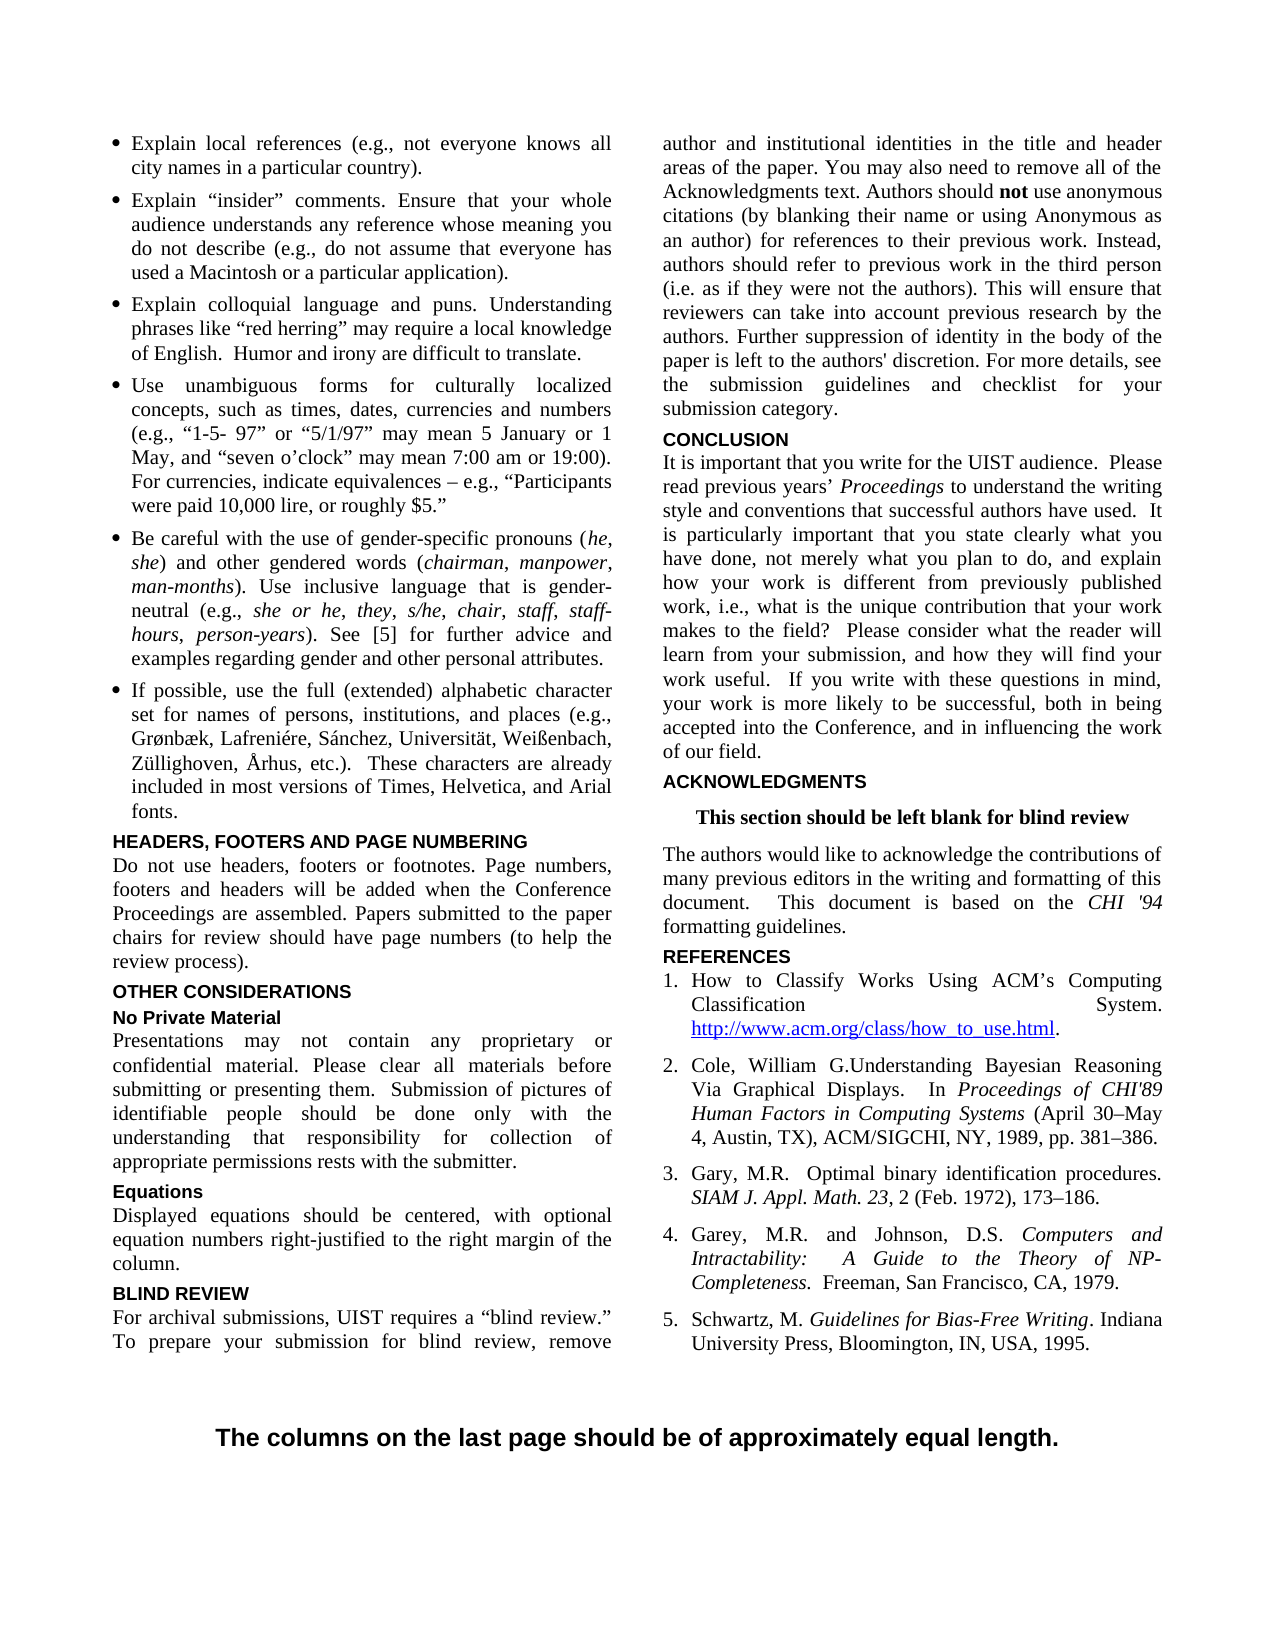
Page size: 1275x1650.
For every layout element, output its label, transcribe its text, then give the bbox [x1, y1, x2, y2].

text If possible, use the full (extended) alphabetic character set for names of persons, institutions, and places (e.g., Grønbæk, Lafreniére, Sánchez, Universität, Weißenbach, Züllighoven, Århus, etc.). These characters are already included in most versions of Times, Helvetica, and Arial fonts. [112, 678, 612, 823]
subtitle Conclusion [663, 428, 1162, 450]
text Explain local references (e.g., not everyone knows all city names in a particular country). [112, 131, 612, 179]
text Presentations may not contain any proprietary or confidential material. Please clear all materials before submitting or presenting them. Submission of pictures of identifiable people should be done only with the understanding that responsibility for collection of appropriate permissions rests with the submitter. [112, 1028, 612, 1173]
text Explain “insider” comments. Ensure that your whole audience understands any reference whose meaning you do not describe (e.g., do not assume that everyone has used a Macintosh or a particular application). [112, 188, 612, 284]
text The authors would like to acknowledge the contributions of many previous editors in the writing and formatting of this document. This document is based on the CHI '94 formatting guidelines. [663, 842, 1162, 938]
subtitle No Private Material [112, 1007, 612, 1028]
text The columns on the last page should be of approximately equal length. [112, 1423, 1162, 1452]
text Explain colloquial language and puns. Understanding phrases like “red herring” may require a local knowledge of English. Humor and irony are difficult to translate. [112, 292, 612, 364]
list Gary, M.R. Optimal binary identification procedures. SIAM J. Appl. Math. 23, 2 (Feb. 1972), 173–186. [663, 1161, 1162, 1209]
text Displayed equations should be centered, with optional equation numbers right-justified to the right margin of the column. [112, 1203, 612, 1275]
list Cole, William G.Understanding Bayesian Reasoning Via Graphical Displays. In Proceedings of CHI'89 Human Factors in Computing Systems (April 30–May 4, Austin, TX), ACM/SIGCHI, NY, 1989, pp. 381–386. [663, 1052, 1162, 1149]
text Do not use headers, footers or footnotes. Page numbers, footers and headers will be added when the Conference Proceedings are assembled. Papers submitted to the paper chairs for review should have page numbers (to help the review process). [112, 852, 612, 973]
text Use unambiguous forms for culturally localized concepts, such as times, dates, currencies and numbers (e.g., “1-5- 97” or “5/1/97” may mean 5 January or 1 May, and “seven o’clock” may mean 7:00 am or 19:00). For currencies, indicate equivalences – e.g., “Participants were paid 10,000 lire, or roughly $5.” [112, 373, 612, 517]
text For archival submissions, UIST requires a “blind review.” To prepare your submission for blind review, remove author and institutional identities in the title and header areas of the paper. You may also need to remove all of the Acknowledgments text. Authors should not use anonymous citations (by blanking their name or using Anonymous as an author) for references to their previous work. Instead, authors should refer to previous work in the third person (i.e. as if they were not the authors). This will ensure that reviewers can take into account previous research by the authors. Further suppression of identity in the body of the paper is left to the authors' discretion. For more details, see the submission guidelines and checklist for your submission category. [663, 131, 1162, 420]
list Garey, M.R. and Johnson, D.S. Computers and Intractability: A Guide to the Theory of NP- Completeness. Freeman, San Francisco, CA, 1979. [663, 1222, 1162, 1294]
list How to Classify Works Using ACM’s Computing Classification System. http://www.acm.org/class/how_to_use.html. [663, 968, 1162, 1040]
subtitle REFERENCES [663, 946, 1162, 968]
text It is important that you write for the UIST audience. Please read previous years’ Proceedings to understand the writing style and conventions that successful authors have used. It is particularly important that you state clearly what you have done, not merely what you plan to do, and explain how your work is different from previously published work, i.e., what is the unique contribution that your work makes to the field? Please consider what the reader will learn from your submission, and how they will find your work useful. If you write with these questions in mind, your work is more likely to be successful, both in being accepted into the Conference, and in influencing the work of our field. [663, 450, 1162, 763]
text Be careful with the use of gender-specific pronouns (he, she) and other gendered words (chairman, manpower, man-months). Use inclusive language that is gender-neutral (e.g., she or he, they, s/he, chair, staff, staff-hours, person-years). See [5] for further advice and examples regarding gender and other personal attributes. [112, 526, 612, 670]
list Schwartz, M. Guidelines for Bias-Free Writing. Indiana University Press, Bloomington, IN, USA, 1995. [663, 1307, 1162, 1355]
subtitle ACKNOWLEDGMENTS [663, 771, 1162, 793]
subtitle OTHER CONSIDERATIONS [112, 981, 612, 1003]
subtitle Blind Review [112, 1283, 612, 1305]
text This section should be left blank for blind review [663, 805, 1162, 829]
subtitle Equations [112, 1181, 612, 1203]
subtitle HEADERS, FOOTERS AND PAGE NUMBERING [112, 831, 612, 852]
